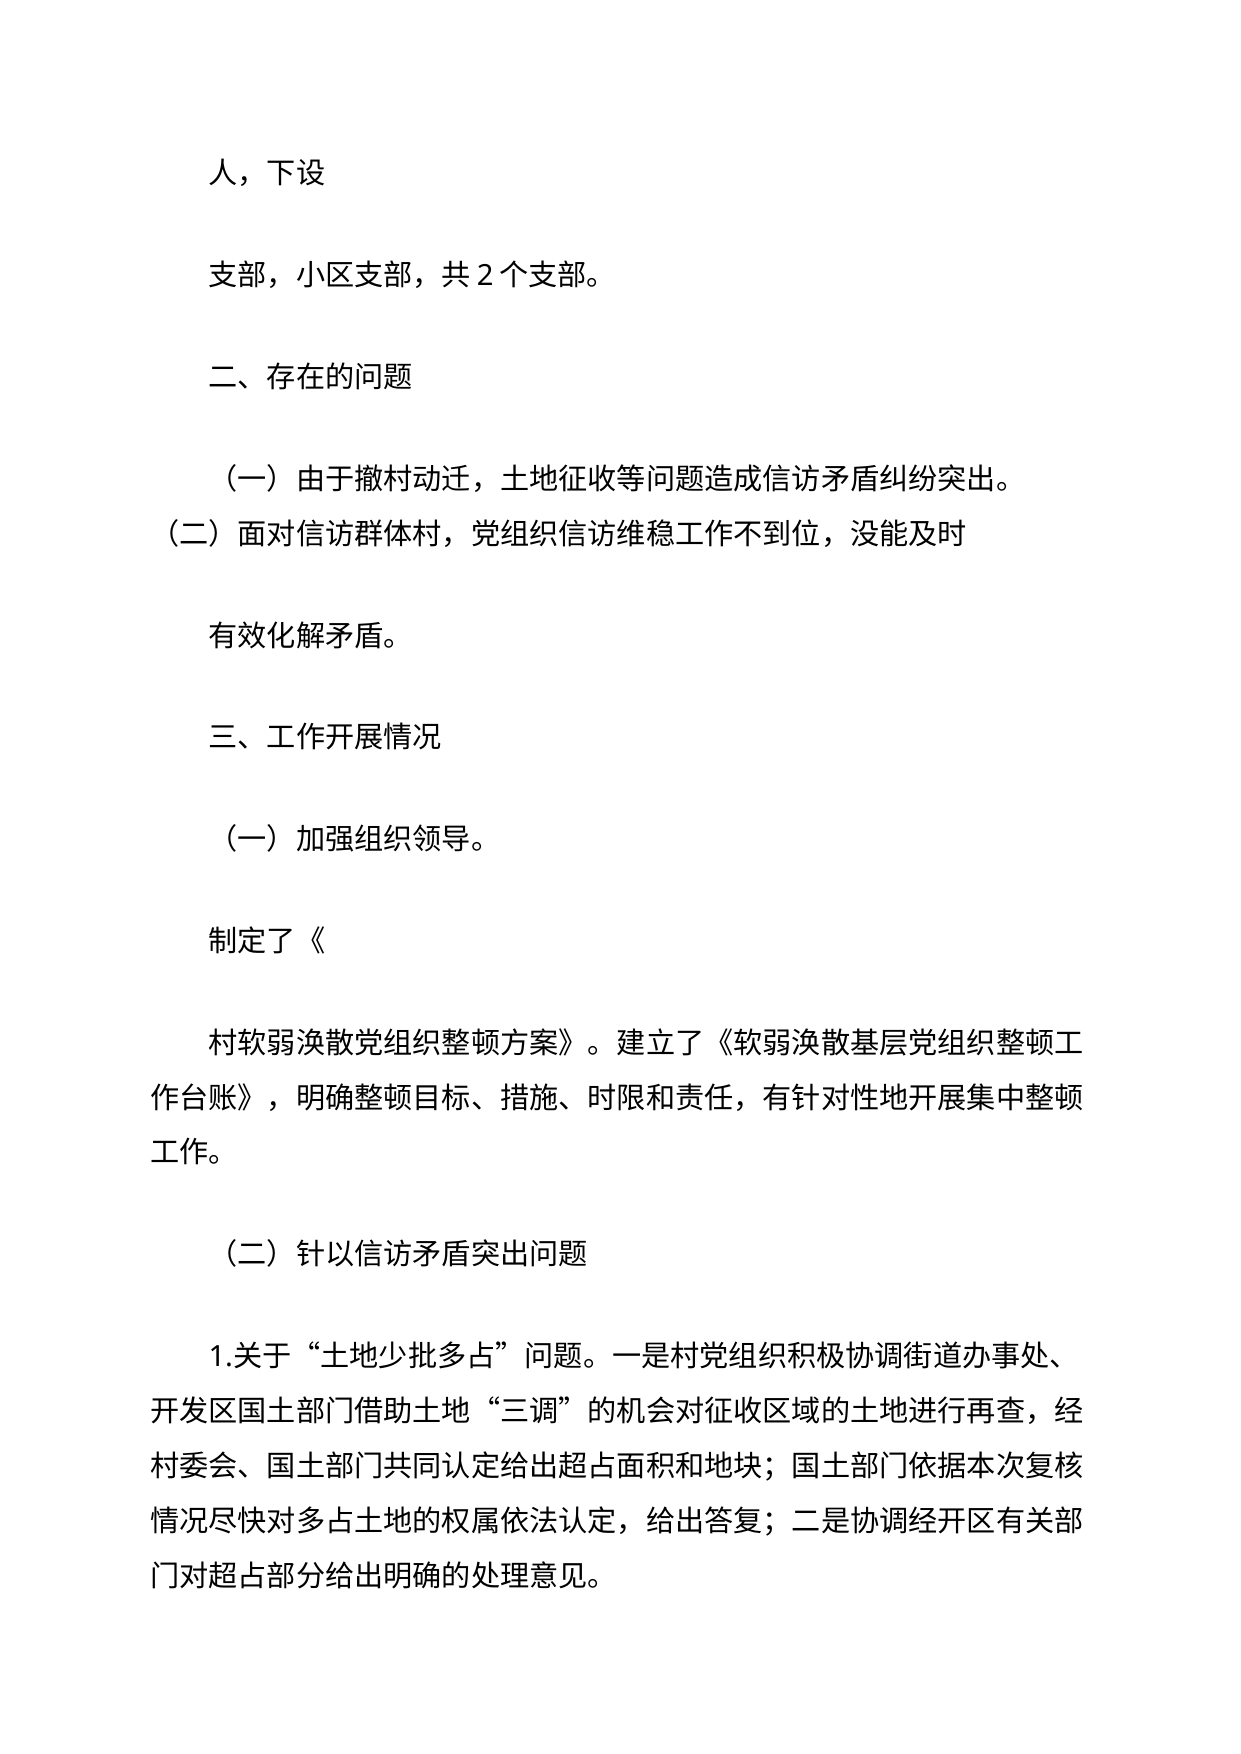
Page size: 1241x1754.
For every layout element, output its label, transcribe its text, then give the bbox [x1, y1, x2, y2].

text 村软弱涣散党组织整顿方案》。建立了《软弱涣散基层党组织整顿工作台账》，明确整顿目标、措施、时限和责任，有针对性地开展集中整顿工作。 [150, 1019, 1090, 1171]
text （二）针以信访矛盾突出问题 [150, 1231, 1090, 1273]
text 有效化解矛盾。 [150, 612, 1090, 654]
text 三、工作开展情况 [150, 714, 1090, 756]
text （一）加强组织领导。 [150, 816, 1090, 858]
text 1.关于“土地少批多占”问题。一是村党组织积极协调街道办事处、开发区国土部门借助土地“三调”的机会对征收区域的土地进行再查，经村委会、国土部门共同认定给出超占面积和地块；国土部门依据本次复核情况尽快对多占土地的权属依法认定，给出答复；二是协调经开区有关部门对超占部分给出明确的处理意见。 [150, 1333, 1090, 1594]
text 二、存在的问题 [150, 354, 1090, 396]
text （一）由于撤村动迁，土地征收等问题造成信访矛盾纠纷突出。（二）面对信访群体村，党组织信访维稳工作不到位，没能及时 [150, 456, 1090, 553]
text 人，下设 [150, 150, 1090, 192]
text 支部，小区支部，共2个支部。 [150, 252, 1090, 294]
text 制定了《 [150, 917, 1090, 960]
